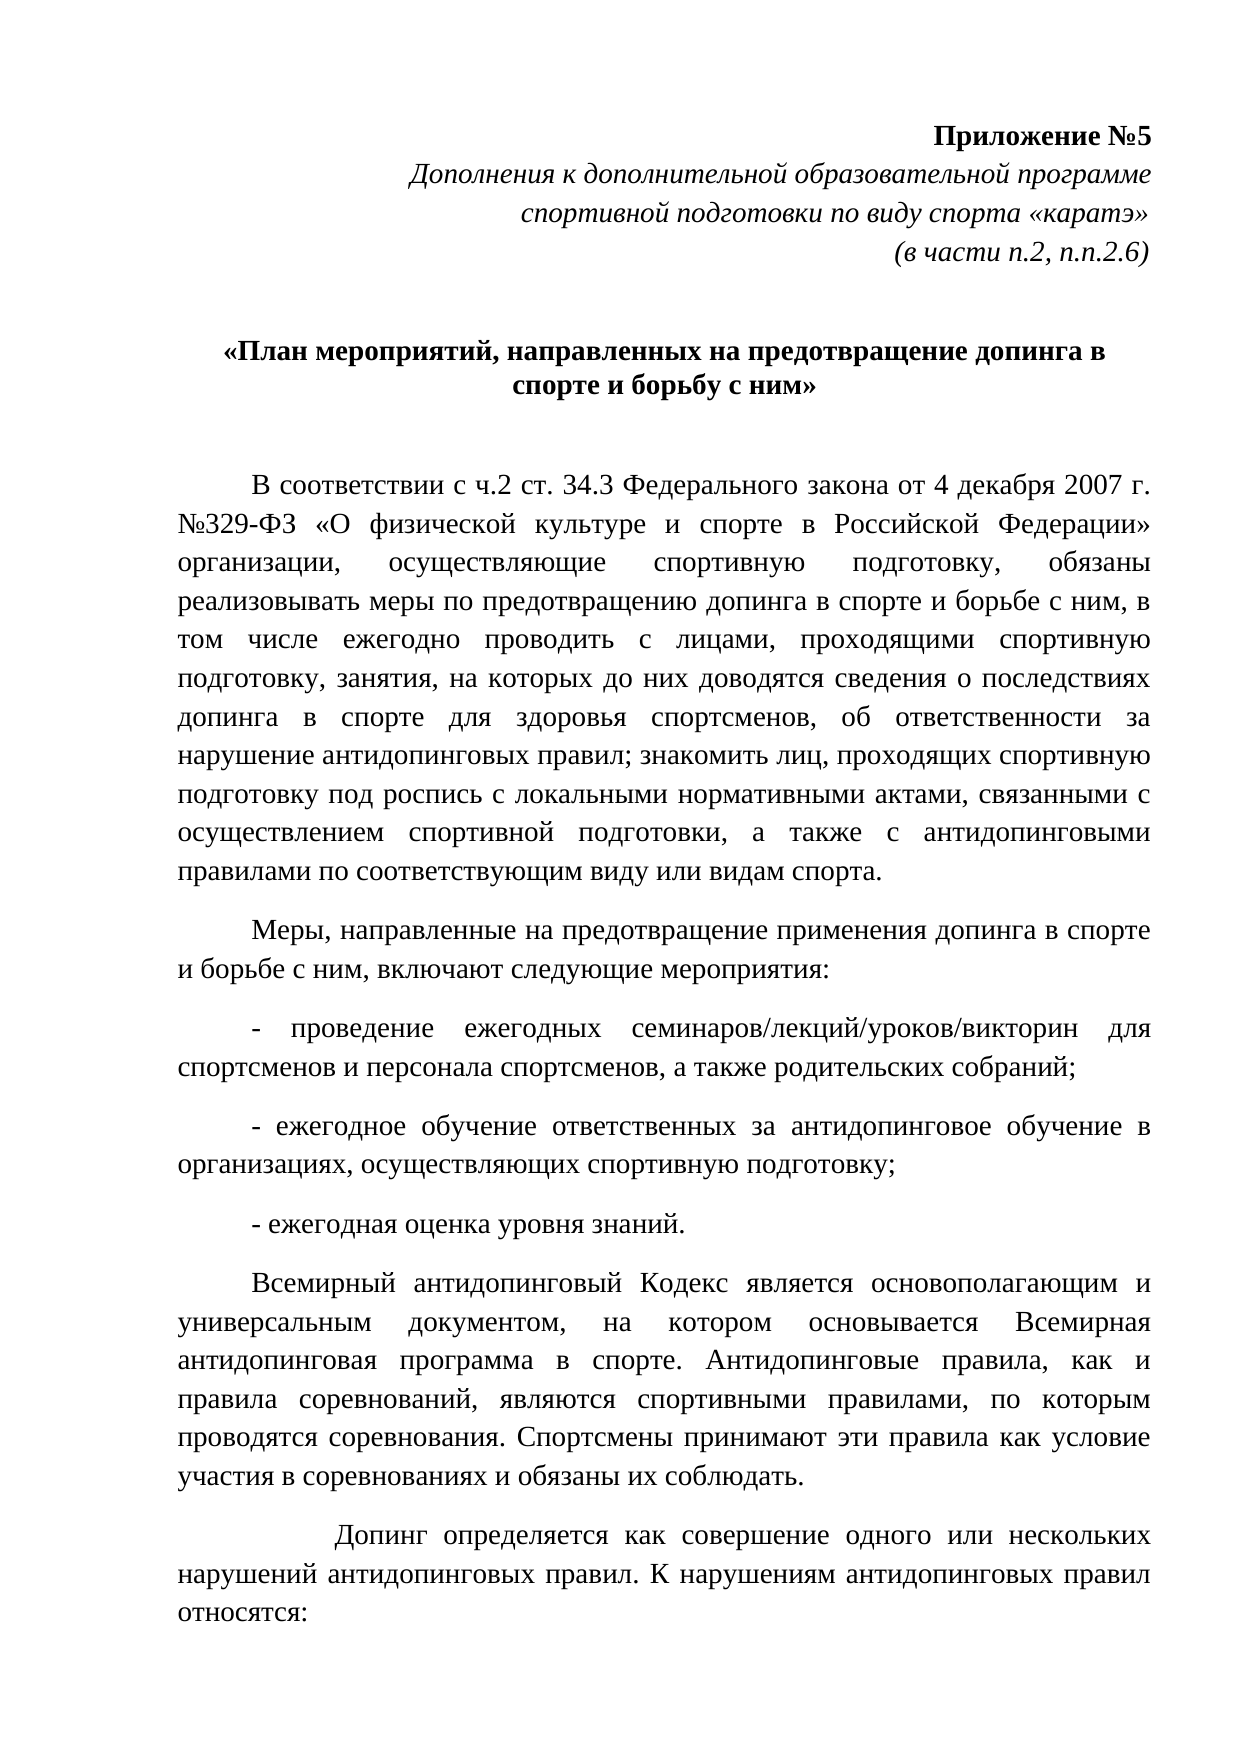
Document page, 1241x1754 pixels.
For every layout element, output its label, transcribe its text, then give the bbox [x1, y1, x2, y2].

text - ежегодная оценка уровня знаний. [177, 1206, 1152, 1239]
text Приложение №5 [177, 118, 1152, 152]
text Меры, направленные на предотвращение применения допинга в спорте и борьбе с ним, включают следующие мероприятия: [177, 912, 1152, 984]
text (в части п.2, п.п.2.6) [177, 234, 1152, 267]
text - ежегодное обучение ответственных за антидопинговое обучение в организациях, осуществляющих спортивную подготовку; [177, 1108, 1152, 1180]
text - проведение ежегодных семинаров/лекций/уроков/викторин для спортсменов и персонала спортсменов, а также родительских собраний; [177, 1010, 1152, 1082]
text спортивной подготовки по виду спорта «каратэ» [177, 195, 1152, 229]
text В соответствии с ч.2 ст. 34.3 Федерального закона от 4 декабря 2007 г. №329-ФЗ «О физической культуре и спорте в Российской Федерации» организации, осуществляющие спортивную подготовку, обязаны реализовывать меры по предотвращению допинга в спорте и борьбе с ним, в том числе ежегодно проводить с лицами, проходящими спортивную подготовку, занятия, на которых до них доводятся сведения о последствиях допинга в спорте для здоровья спортсменов, об ответственности за нарушение антидопинговых правил; знакомить лиц, проходящих спортивную подготовку под роспись с локальными нормативными актами, связанными с осуществлением спортивной подготовки, а также с антидопинговыми правилами по соответствующим виду или видам спорта. [177, 467, 1152, 886]
text «План мероприятий, направленных на предотвращение допинга в спорте и борьбу с ним» [177, 333, 1152, 400]
text Всемирный антидопинговый Кодекс является основополагающим и универсальным документом, на котором основывается Всемирная антидопинговая программа в спорте. Антидопинговые правила, как и правила соревнований, являются спортивными правилами, по которым проводятся соревнования. Спортсмены принимают эти правила как условие участия в соревнованиях и обязаны их соблюдать. [177, 1265, 1152, 1492]
text Дополнения к дополнительной образовательной программе [177, 157, 1152, 190]
text Допинг определяется как совершение одного или нескольких нарушений антидопинговых правил. К нарушениям антидопинговых правил относятся: [177, 1517, 1152, 1628]
